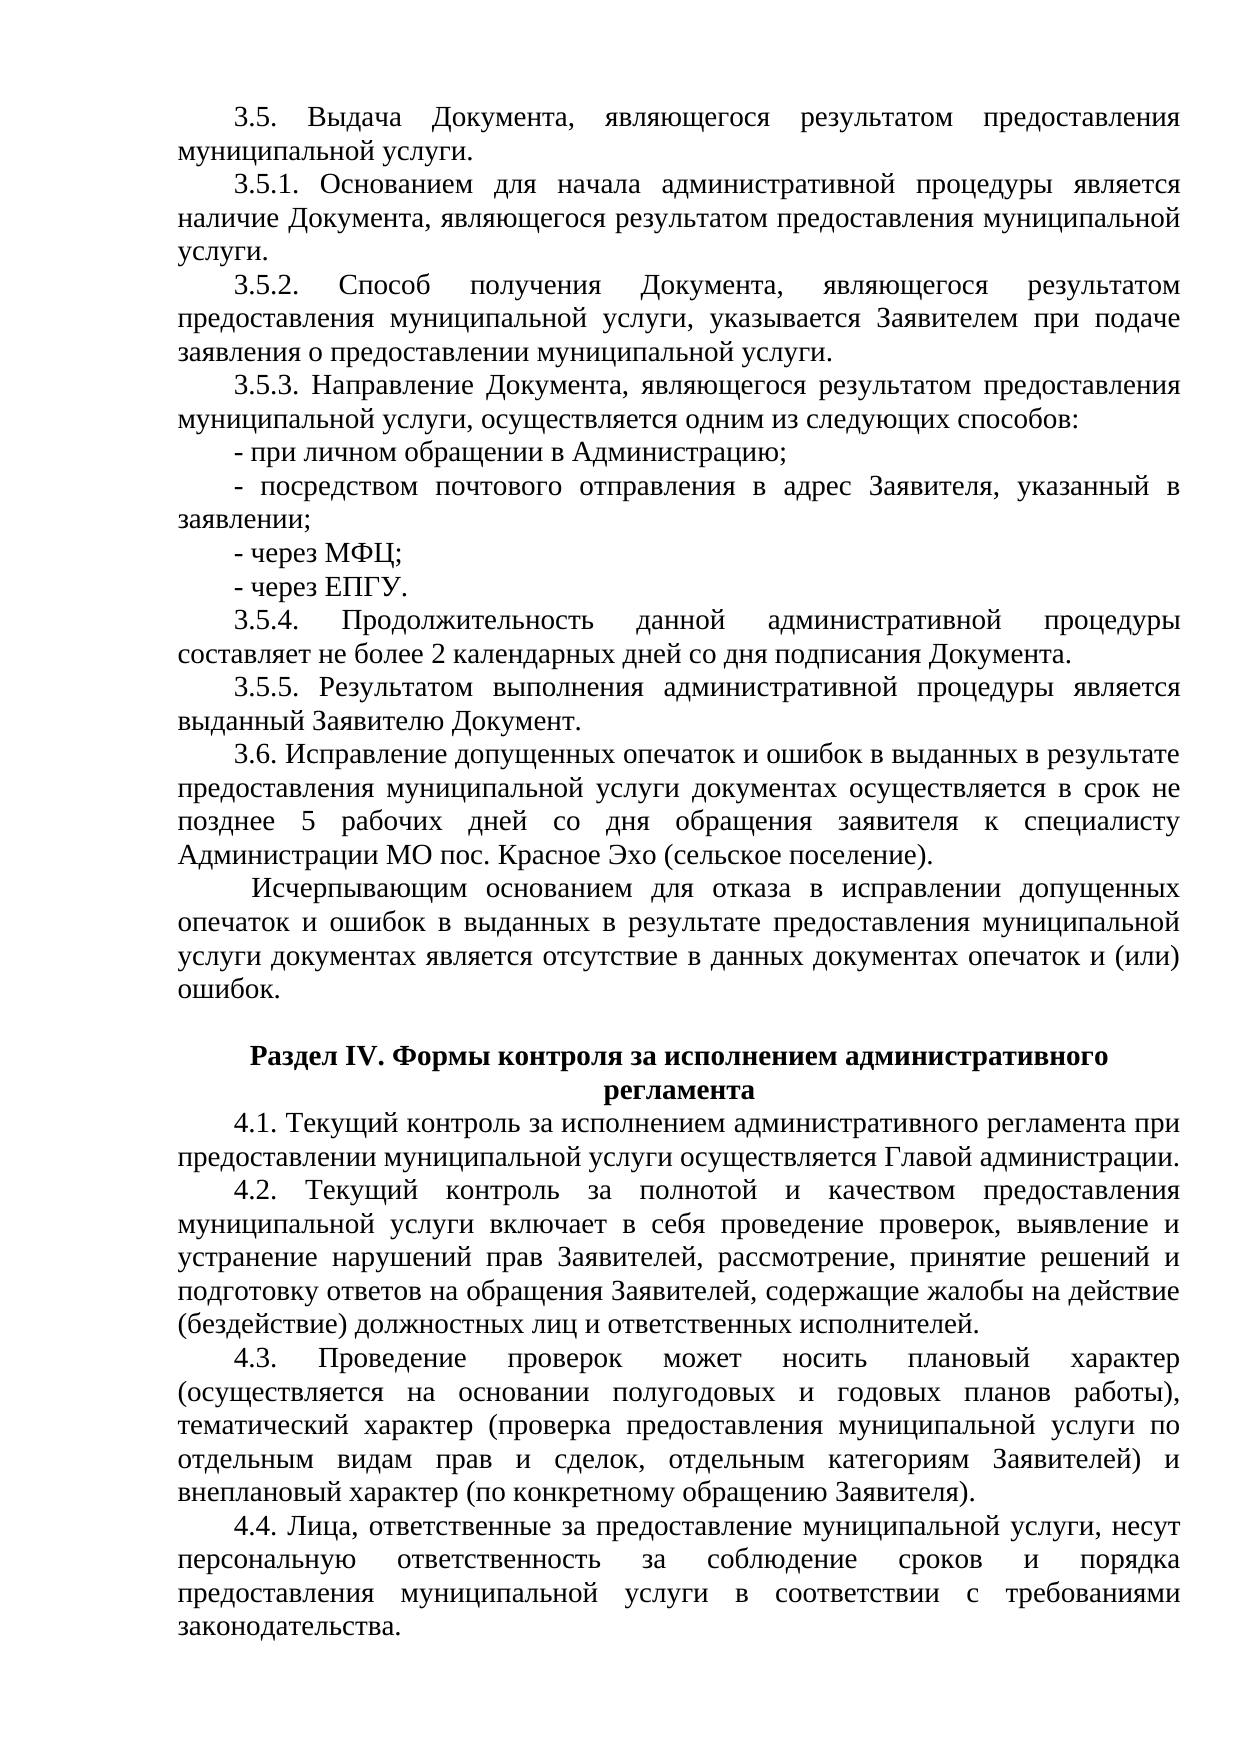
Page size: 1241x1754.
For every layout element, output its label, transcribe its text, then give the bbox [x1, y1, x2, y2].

text 4.4. Лица, ответственные за предоставление муниципальной услуги, несут персональную ответственность за соблюдение сроков и порядка предоставления муниципальной услуги в соответствии с требованиями законодательства. [177, 1508, 1181, 1642]
text Раздел IV. Формы контроля за исполнением административного регламента [177, 1038, 1181, 1105]
text 4.3. Проведение проверок может носить плановый характер (осуществляется на основании полугодовых и годовых планов работы), тематический характер (проверка предоставления муниципальной услуги по отдельным видам прав и сделок, отдельным категориям Заявителей) и внеплановый характер (по конкретному обращению Заявителя). [177, 1340, 1181, 1508]
text - посредством почтового отправления в адрес Заявителя, указанный в заявлении; [177, 468, 1181, 535]
text 4.1. Текущий контроль за исполнением административного регламента при предоставлении муниципальной услуги осуществляется Главой администрации. [177, 1105, 1181, 1172]
text 3.5.4. Продолжительность данной административной процедуры составляет не более 2 календарных дней со дня подписания Документа. [177, 602, 1181, 669]
text 3.5.1. Основанием для начала административной процедуры является наличие Документа, являющегося результатом предоставления муниципальной услуги. [177, 166, 1181, 267]
text 3.6. Исправление допущенных опечаток и ошибок в выданных в результате предоставления муниципальной услуги документах осуществляется в срок не позднее 5 рабочих дней со дня обращения заявителя к специалисту Администрации МО пос. Красное Эхо (сельское поселение). [177, 736, 1181, 871]
text - через ЕПГУ. [177, 569, 1181, 602]
text Исчерпывающим основанием для отказа в исправлении допущенных опечаток и ошибок в выданных в результате предоставления муниципальной услуги документах является отсутствие в данных документах опечаток и (или) ошибок. [177, 871, 1181, 1005]
text 3.5.3. Направление Документа, являющегося результатом предоставления муниципальной услуги, осуществляется одним из следующих способов: [177, 367, 1181, 434]
text 3.5.2. Способ получения Документа, являющегося результатом предоставления муниципальной услуги, указывается Заявителем при подаче заявления о предоставлении муниципальной услуги. [177, 267, 1181, 367]
text - при личном обращении в Администрацию; [177, 434, 1181, 468]
text 3.5. Выдача Документа, являющегося результатом предоставления муниципальной услуги. [177, 99, 1181, 166]
text - через МФЦ; [177, 535, 1181, 569]
text 3.5.5. Результатом выполнения административной процедуры является выданный Заявителю Документ. [177, 669, 1181, 736]
text 4.2. Текущий контроль за полнотой и качеством предоставления муниципальной услуги включает в себя проведение проверок, выявление и устранение нарушений прав Заявителей, рассмотрение, принятие решений и подготовку ответов на обращения Заявителей, содержащие жалобы на действие (бездействие) должностных лиц и ответственных исполнителей. [177, 1172, 1181, 1340]
